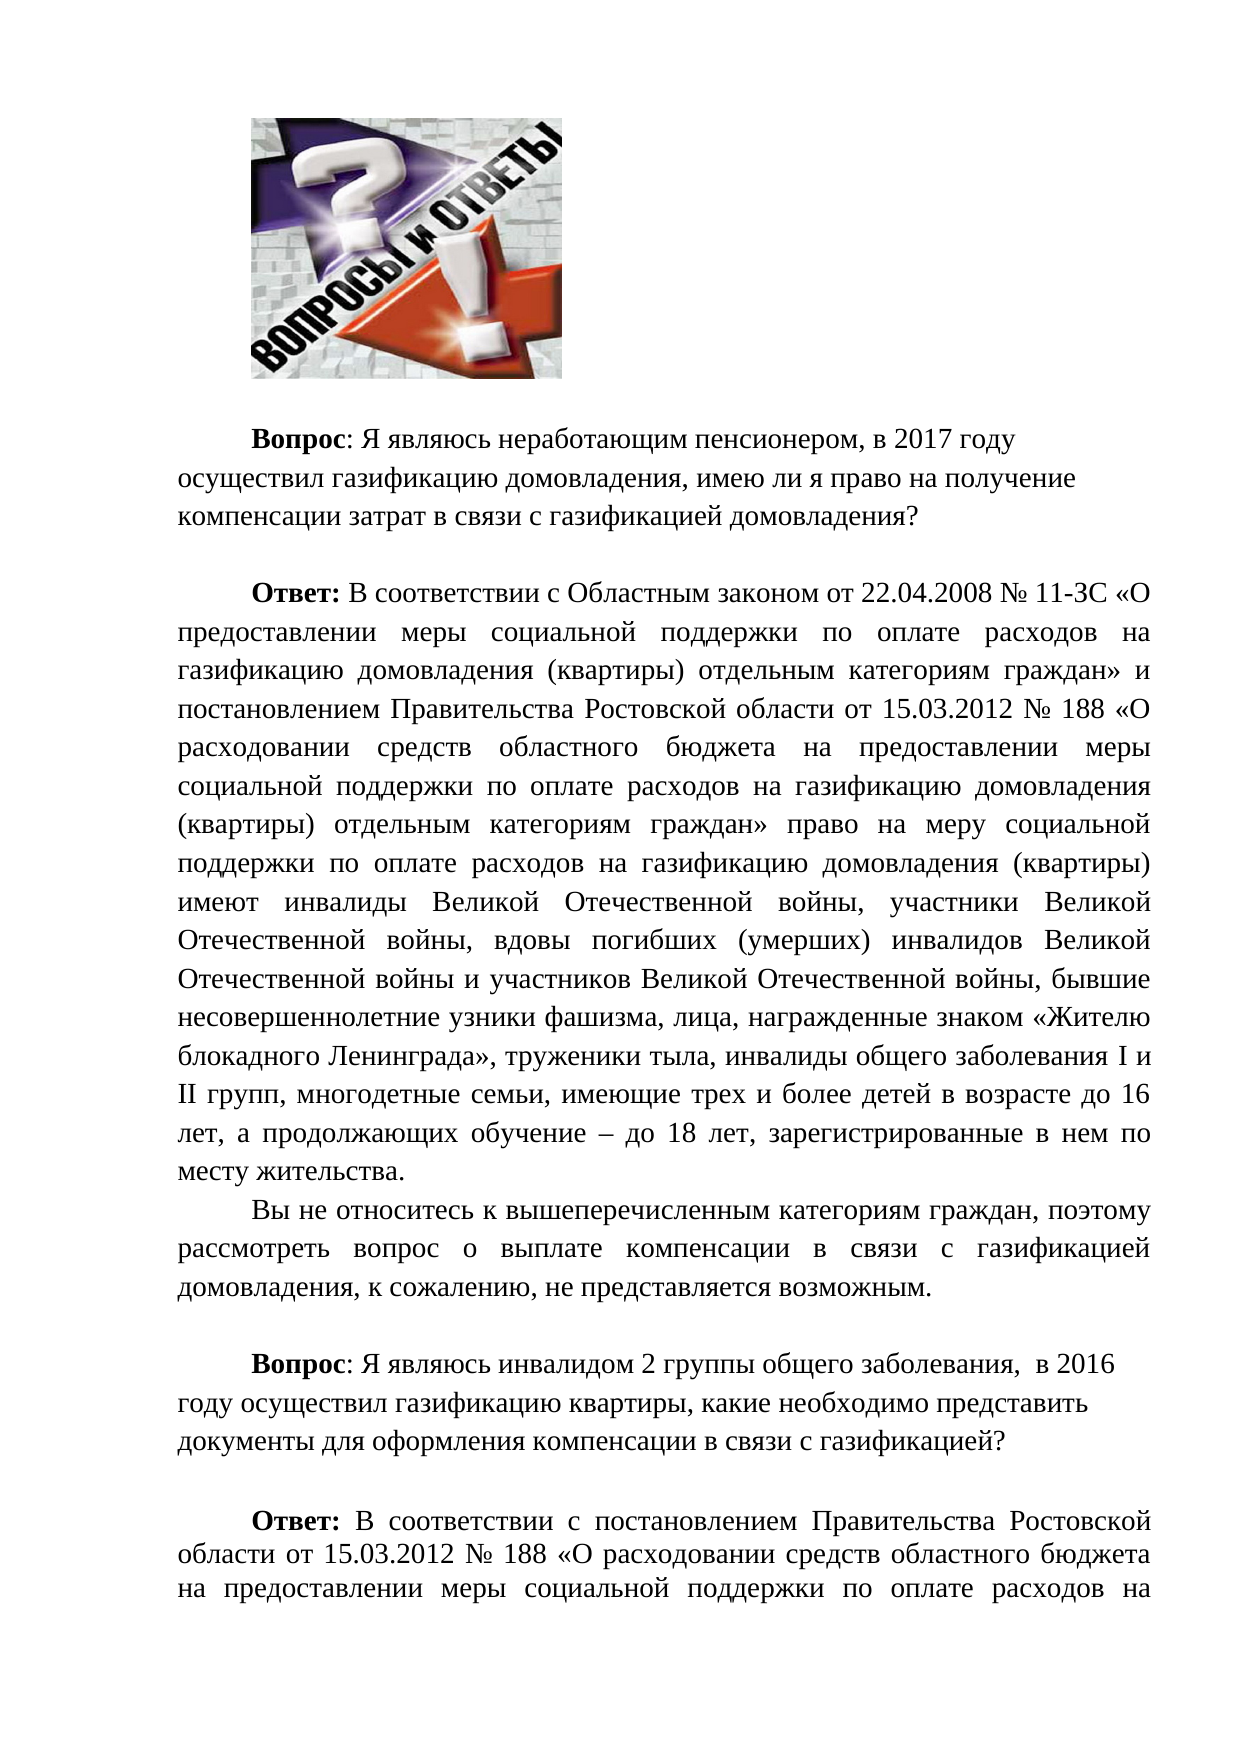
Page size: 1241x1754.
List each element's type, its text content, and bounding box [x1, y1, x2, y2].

text Вопрос: Я являюсь неработающим пенсионером, в 2017 году осуществил газификацию домовладения, имею ли я право на получение компенсации затрат в связи с газификацией домовладения? [177, 421, 1152, 532]
text Вопрос: Я являюсь инвалидом 2 группы общего заболевания, в 2016 году осуществил газификацию квартиры, какие необходимо представить документы для оформления компенсации в связи с газификацией? [177, 1346, 1152, 1457]
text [177, 1503, 1152, 1603]
text Ответ: В соответствии с Областным законом от 22.04.2008 № 11-ЗС «О предоставлении меры социальной поддержки по оплате расходов на газификацию домовладения (квартиры) отдельным категориям граждан» и постановлением Правительства Ростовской области от 15.03.2012 № 188 «О расходовании средств областного бюджета на предоставлении меры социальной поддержки по оплате расходов на газификацию домовладения (квартиры) отдельным категориям граждан» право на меру социальной поддержки по оплате расходов на газификацию домовладения (квартиры) имеют инвалиды Великой Отечественной войны, участники Великой Отечественной войны, вдовы погибших (умерших) инвалидов Великой Отечественной войны и участников Великой Отечественной войны, бывшие несовершеннолетние узники фашизма, лица, награжденные знаком «Жителю блокадного Ленинграда», труженики тыла, инвалиды общего заболевания I и II групп, многодетные семьи, имеющие трех и более детей в возрасте до 16 лет, а продолжающих обучение – до 18 лет, зарегистрированные в нем по месту жительства. [177, 575, 1152, 1187]
picture [251, 118, 562, 379]
text Вы не относитесь к вышеперечисленным категориям граждан, поэтому рассмотреть вопрос о выплате компенсации в связи с газификацией домовладения, к сожалению, не представляется возможным. [177, 1192, 1152, 1303]
